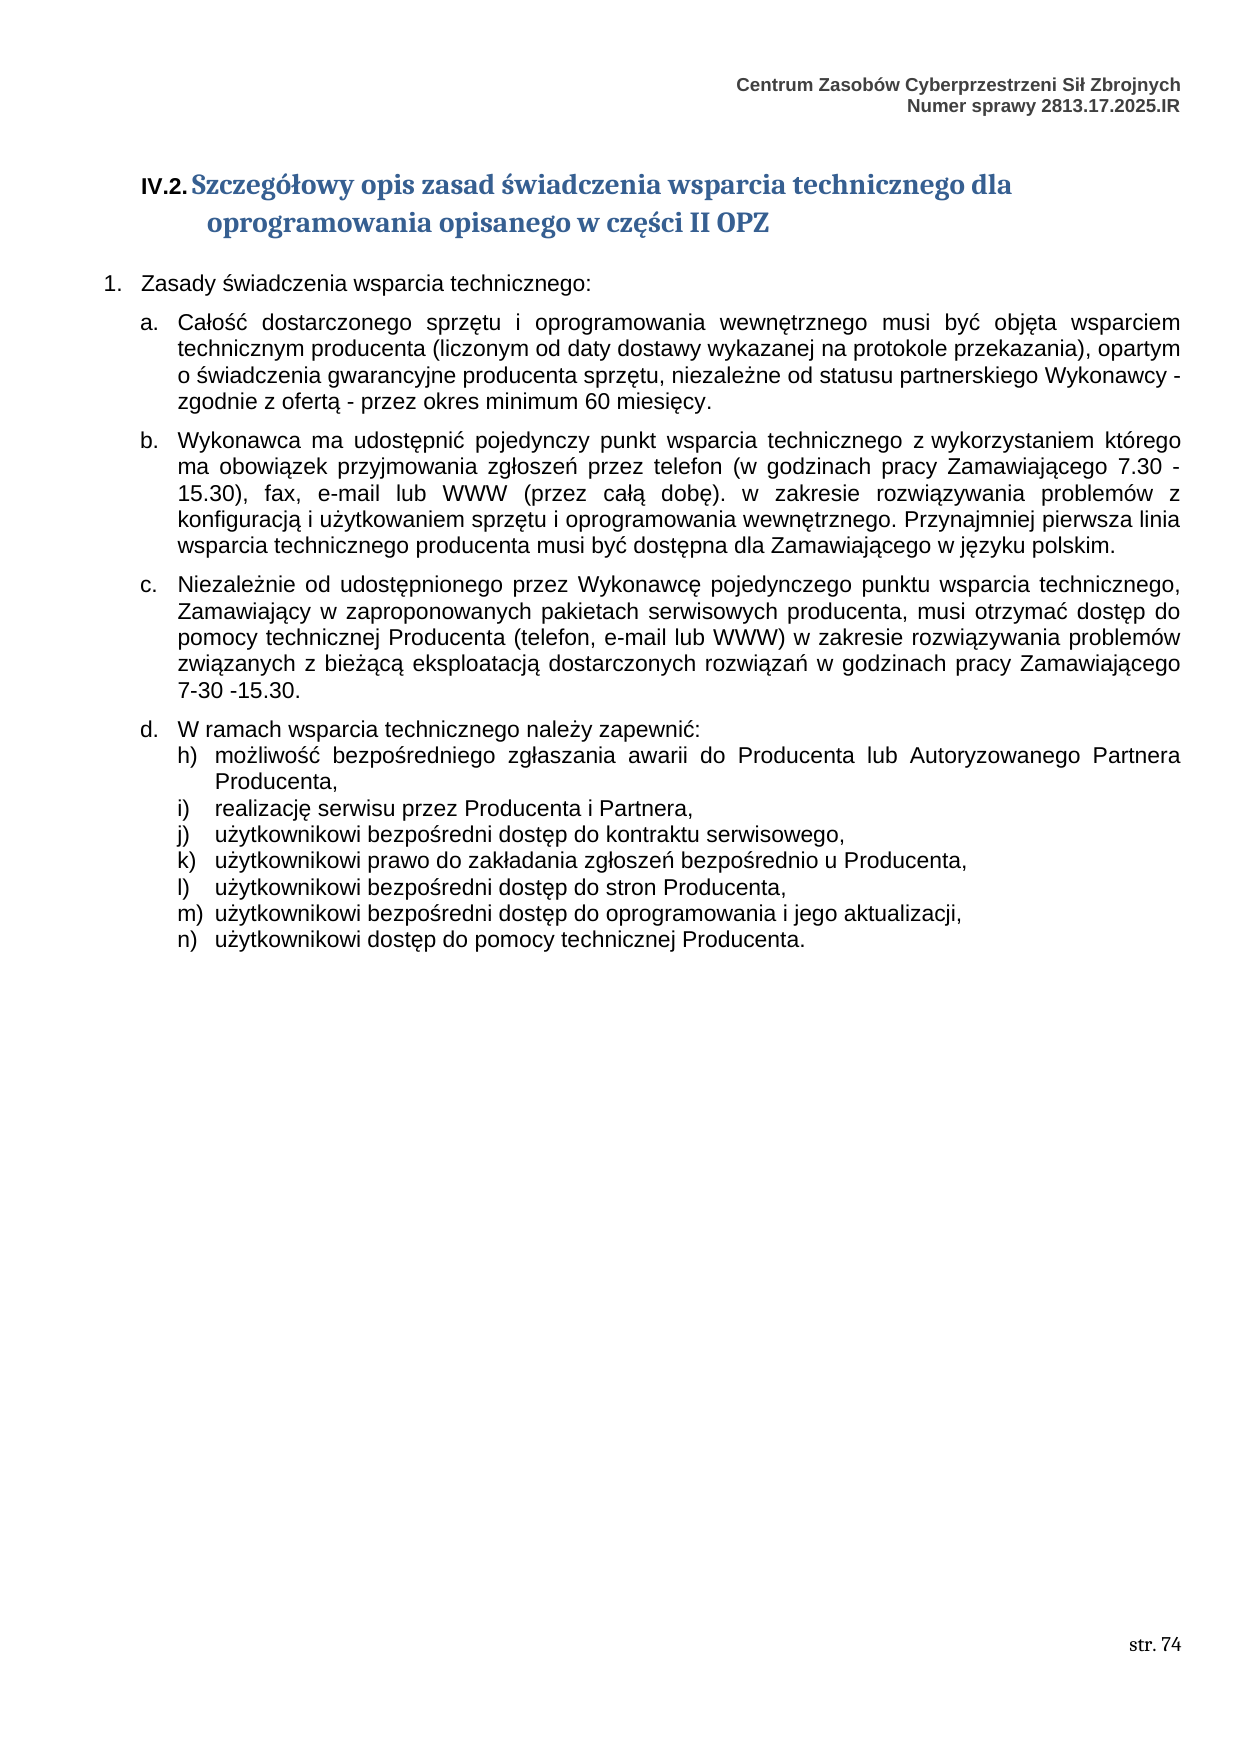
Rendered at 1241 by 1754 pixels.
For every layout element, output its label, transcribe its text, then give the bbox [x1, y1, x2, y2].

subtitle Szczegółowy opis zasad świadczenia wsparcia technicznego dla oprogramowania opisanego w części II OPZ [141, 168, 1181, 240]
list Niezależnie od udostępnionego przez Wykonawcę pojedynczego punktu wsparcia technicznego, Zamawiający w zaproponowanych pakietach serwisowych producenta, musi otrzymać dostęp do pomocy technicznej Producenta (telefon, e-mail lub WWW) w zakresie rozwiązywania problemów związanych z bieżącą eksploatacją dostarczonych rozwiązań w godzinach pracy Zamawiającego 7-30 -15.30. [140, 571, 1181, 703]
list Zasady świadczenia wsparcia technicznego: [103, 270, 1181, 297]
list W ramach wsparcia technicznego należy zapewnić: [140, 716, 1181, 742]
list realizację serwisu przez Producenta i Partnera, [177, 794, 1181, 821]
list Całość dostarczonego sprzętu i oprogramowania wewnętrznego musi być objęta wsparciem technicznym producenta (liczonym od daty dostawy wykazanej na protokole przekazania), opartym o świadczenia gwarancyjne producenta sprzętu, niezależne od statusu partnerskiego Wykonawcy - zgodnie z ofertą - przez okres minimum 60 miesięcy. [140, 309, 1181, 414]
list użytkownikowi bezpośredni dostęp do oprogramowania i jego aktualizacji, [177, 900, 1181, 926]
list użytkownikowi bezpośredni dostęp do kontraktu serwisowego, [177, 821, 1181, 847]
list możliwość bezpośredniego zgłaszania awarii do Producenta lub Autoryzowanego Partnera Producenta, [177, 742, 1181, 794]
list Wykonawca ma udostępnić pojedynczy punkt wsparcia technicznego z wykorzystaniem którego ma obowiązek przyjmowania zgłoszeń przez telefon (w godzinach pracy Zamawiającego 7.30 -15.30), fax, e-mail lub WWW (przez całą dobę). w zakresie rozwiązywania problemów z konfiguracją i użytkowaniem sprzętu i oprogramowania wewnętrznego. Przynajmniej pierwsza linia wsparcia technicznego producenta musi być dostępna dla Zamawiającego w języku polskim. [140, 427, 1181, 559]
list użytkownikowi bezpośredni dostęp do stron Producenta, [177, 874, 1181, 900]
list użytkownikowi prawo do zakładania zgłoszeń bezpośrednio u Producenta, [177, 847, 1181, 874]
list użytkownikowi dostęp do pomocy technicznej Producenta. [177, 926, 1181, 953]
